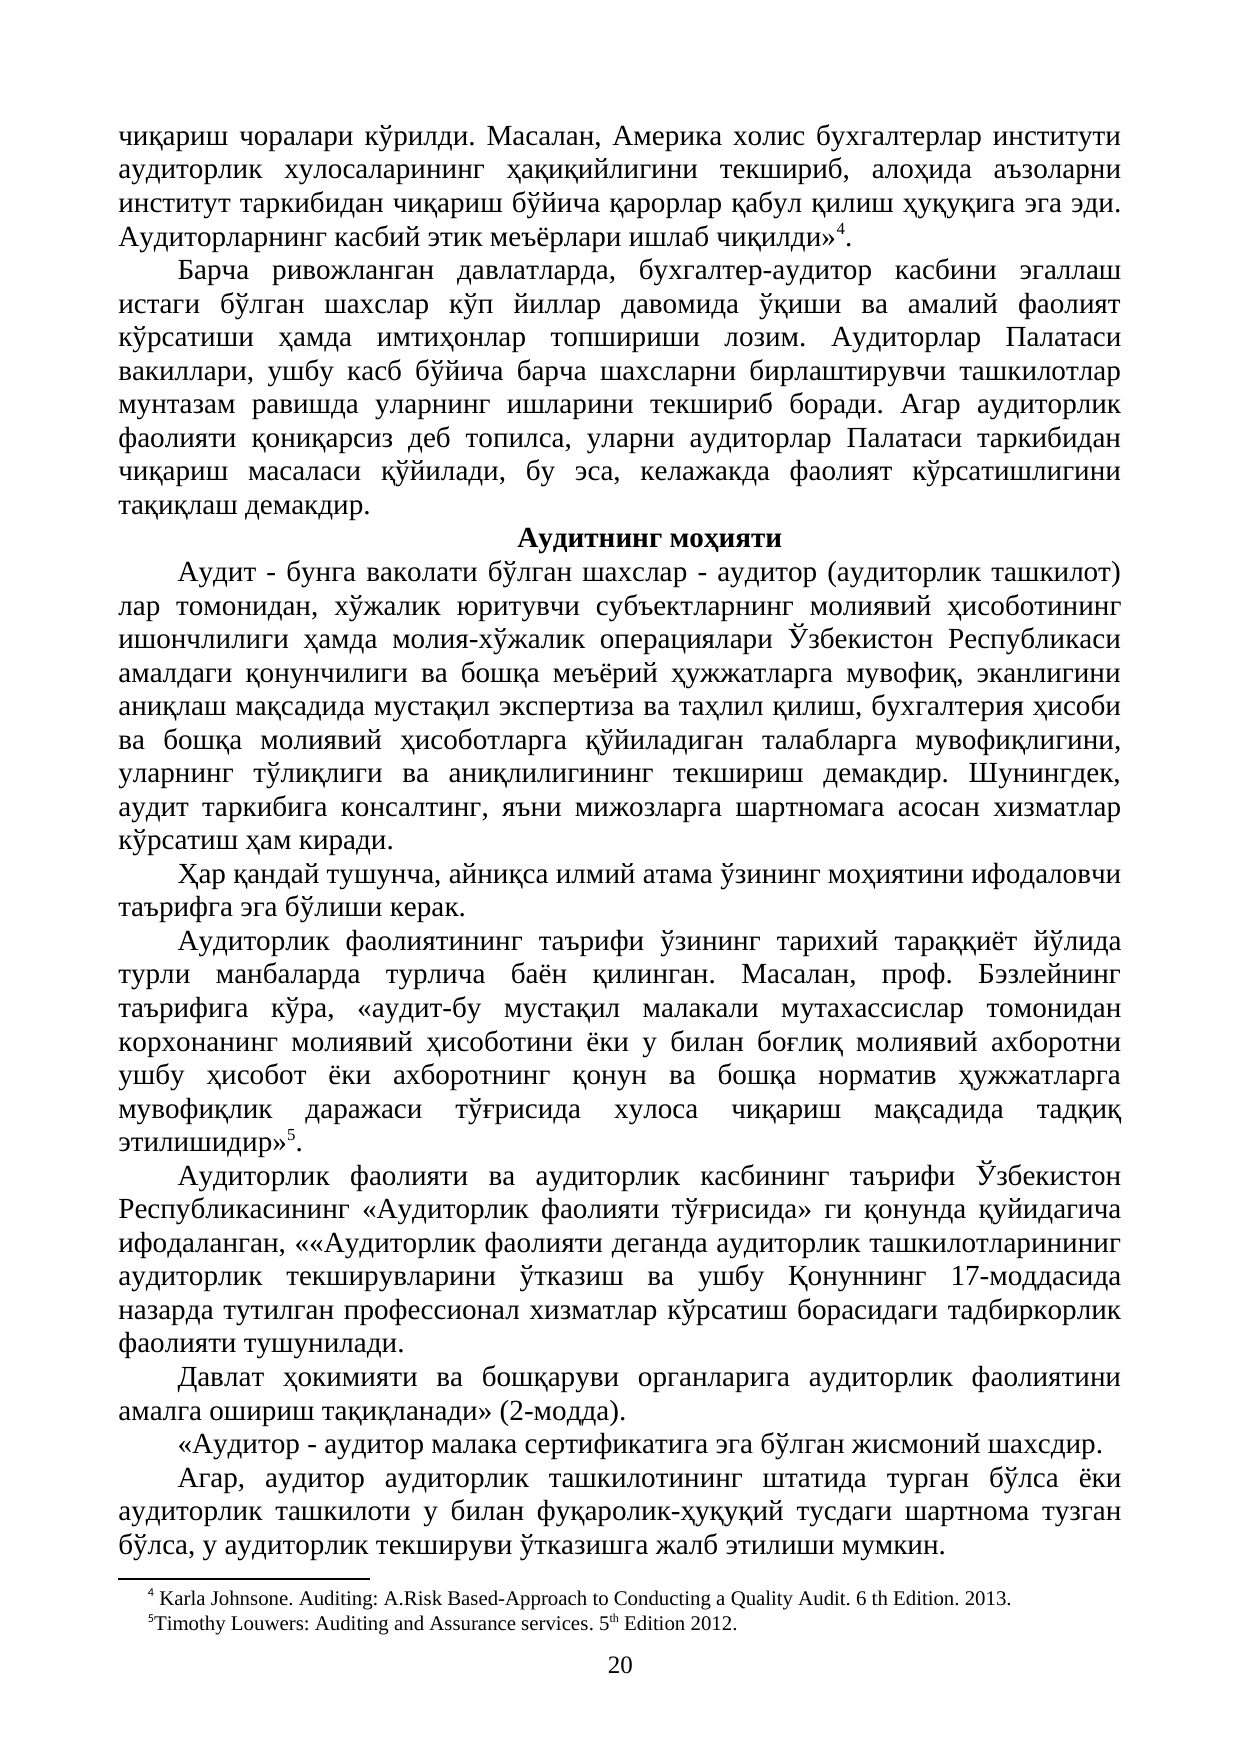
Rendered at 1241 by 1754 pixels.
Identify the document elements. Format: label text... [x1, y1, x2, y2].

text «Аудитор - аудитор малака сертификатига эга бўлган жисмоний шахсдир. [118, 1426, 1122, 1460]
text Аудит - бунга ваколати бўлган шахслар - аудитор (аудиторлик ташкилот) лар томонидан, хўжалик юритувчи субъектларнинг молиявий ҳисоботининг ишончлилиги ҳамда молия-хўжалик операциялари Ўзбекистон Республикаси амалдаги қонунчилиги ва бошқа меъёрий ҳужжатларга мувофиқ, эканлигини аниқлаш мақсадида мустақил экспертиза ва таҳлил қилиш, бухгалтерия ҳисоби ва бошқа молиявий ҳисоботларга қўйиладиган талабларга мувофиқлигини, уларнинг тўлиқлиги ва аниқлилигининг текшириш демакдир. Шунингдек, аудит таркибига консалтинг, яъни мижозларга шартномага асосан хизматлар кўрсатиш ҳам киради. [118, 554, 1122, 856]
text Давлат ҳокимияти ва бошқаруви органларига аудиторлик фаолиятини aмалга ошириш тақиқланади» (2-модда). [118, 1359, 1122, 1426]
text Аудитнинг моҳияти [118, 521, 1122, 554]
text Аудиторлик фаолияти ва аудиторлик касбининг таърифи Ўзбекистон Республикасининг «Аудиторлик фаолияти тўғрисида» ги қонунда қуйидагича ифодаланган, ««Аудиторлик фаолияти деганда аудиторлик ташкилотларининиг аудиторлик текширувларини ўтказиш ва ушбу Қонуннинг 17-моддасида назарда тутилган профессионал хизматлар кўрсатиш борасидаги тадбиркорлик фаолияти тушунилади. [118, 1158, 1122, 1359]
text Ҳар қандай тушунча, айниқса илмий атама ўзининг моҳиятини ифодаловчи таърифга эга бўлиши керак. [118, 856, 1122, 923]
text Аудиторлик фаолиятининг таърифи ўзининг тарихий тараққиёт йўлида турли манбаларда турлича баён қилинган. Масалан, проф. Бэзлейнинг таърифига кўра, «аудит-бу мустақил малакали мутахассислар томонидан корхонанинг молиявий ҳисоботини ёки у билан боғлиқ молиявий ахборотни ушбу ҳисобот ёки ахборотнинг қонун ва бошқа норматив ҳужжатларга мувофиқлик даражаси тўғрисида хулоса чиқариш мақсадида тадқиқ этилишидир». [118, 923, 1122, 1158]
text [118, 118, 1122, 252]
text Барча ривожланган давлатларда, бухгалтер-аудитор касбини эгаллаш истаги бўлган шахслар кўп йиллар давомида ўқиши ва амалий фаолият кўрсатиши ҳамда имтиҳонлар топшириши лозим. Аудиторлар Палатаси вакиллари, ушбу касб бўйича барча шахсларни бирлаштирувчи ташкилотлар мунтазам равишда уларнинг ишларини текшириб боради. Агар аудиторлик фаолияти қониқарсиз деб топилса, уларни аудиторлар Палатаси таркибидан чиқариш масаласи қўйилади, бу эса, келажакда фаолият кўрсатишлигини тақиқлаш демакдир. [118, 252, 1122, 521]
text Агар, аудитор аудиторлик ташкилотининг штатида турган бўлса ёки аудиторлик ташкилоти у билан фуқаролик-ҳуқуқий тусдаги шартнома тузган бўлса, у аудиторлик текшируви ўтказишга жалб этилиши мумкин. [118, 1460, 1122, 1560]
